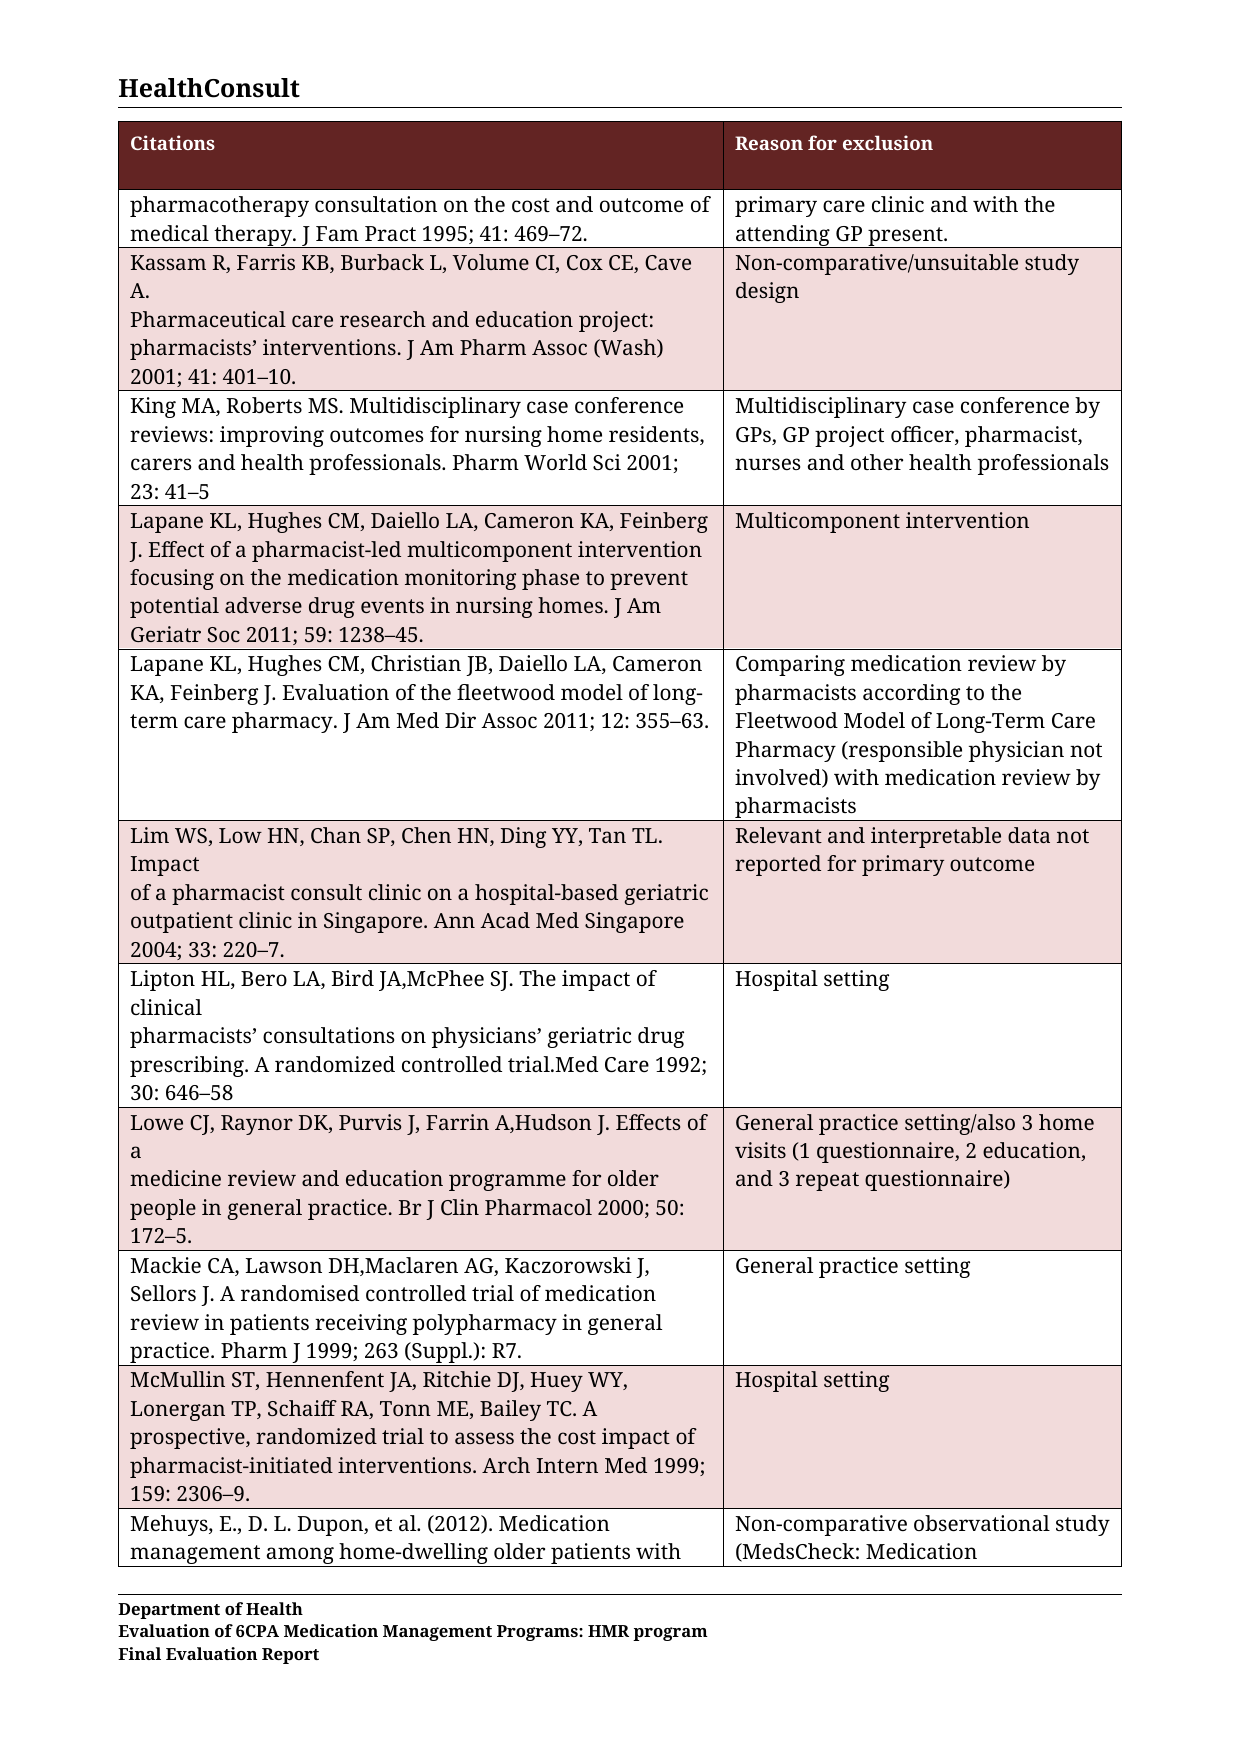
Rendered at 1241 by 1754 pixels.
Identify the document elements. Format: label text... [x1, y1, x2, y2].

table_header Reason for exclusion [724, 122, 1121, 189]
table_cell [724, 190, 1121, 247]
table_cell Hospital setting [724, 1366, 1121, 1508]
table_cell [119, 1509, 723, 1566]
table_cell Lapane KL, Hughes CM, Christian JB, Daiello LA, Cameron KA, Feinberg J. Evaluation of the fleetwood model of long-term care pharmacy. J Am Med Dir Assoc 2011; 12: 355–63. [119, 650, 723, 820]
table_cell Comparing medication review by pharmacists according to the Fleetwood Model of Long-Term Care Pharmacy (responsible physician not involved) with medication review by pharmacists [724, 650, 1121, 820]
table_cell Kassam R, Farris KB, Burback L, Volume CI, Cox CE, Cave A. Pharmaceutical care research and education project: pharmacists’ interventions. J Am Pharm Assoc (Wash) 2001; 41: 401–10. [119, 248, 723, 390]
table_cell Relevant and interpretable data not reported for primary outcome [724, 821, 1121, 963]
table_cell McMullin ST, Hennenfent JA, Ritchie DJ, Huey WY, Lonergan TP, Schaiff RA, Tonn ME, Bailey TC. A prospective, randomized trial to assess the cost impact of pharmacist-initiated interventions. Arch Intern Med 1999; 159: 2306–9. [119, 1366, 723, 1508]
table_cell Multidisciplinary case conference by GPs, GP project officer, pharmacist, nurses and other health professionals [724, 391, 1121, 505]
table_header Citations [119, 122, 723, 189]
table_cell General practice setting/also 3 home visits (1 questionnaire, 2 education, and 3 repeat questionnaire) [724, 1108, 1121, 1250]
table_cell Lapane KL, Hughes CM, Daiello LA, Cameron KA, Feinberg J. Effect of a pharmacist-led multicomponent intervention focusing on the medication monitoring phase to prevent potential adverse drug events in nursing homes. J Am Geriatr Soc 2011; 59: 1238–45. [119, 506, 723, 648]
table_cell Lim WS, Low HN, Chan SP, Chen HN, Ding YY, Tan TL. Impact of a pharmacist consult clinic on a hospital-based geriatric outpatient clinic in Singapore. Ann Acad Med Singapore 2004; 33: 220–7. [119, 821, 723, 963]
table_cell Lipton HL, Bero LA, Bird JA,McPhee SJ. The impact of clinical pharmacists’ consultations on physicians’ geriatric drug prescribing. A randomized controlled trial.Med Care 1992; 30: 646–58 [119, 964, 723, 1107]
table_cell Non-comparative/unsuitable study design [724, 248, 1121, 390]
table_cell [119, 190, 723, 247]
table_cell Hospital setting [724, 964, 1121, 1107]
table_cell King MA, Roberts MS. Multidisciplinary case conference reviews: improving outcomes for nursing home residents, carers and health professionals. Pharm World Sci 2001; 23: 41–5 [119, 391, 723, 505]
table_cell Lowe CJ, Raynor DK, Purvis J, Farrin A,Hudson J. Effects of a medicine review and education programme for older people in general practice. Br J Clin Pharmacol 2000; 50: 172–5. [119, 1108, 723, 1250]
table_cell Mackie CA, Lawson DH,Maclaren AG, Kaczorowski J, Sellors J. A randomised controlled trial of medication review in patients receiving polypharmacy in general practice. Pharm J 1999; 263 (Suppl.): R7. [119, 1251, 723, 1364]
table_cell Multicomponent intervention [724, 506, 1121, 648]
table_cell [724, 1509, 1121, 1566]
table_cell General practice setting [724, 1251, 1121, 1364]
